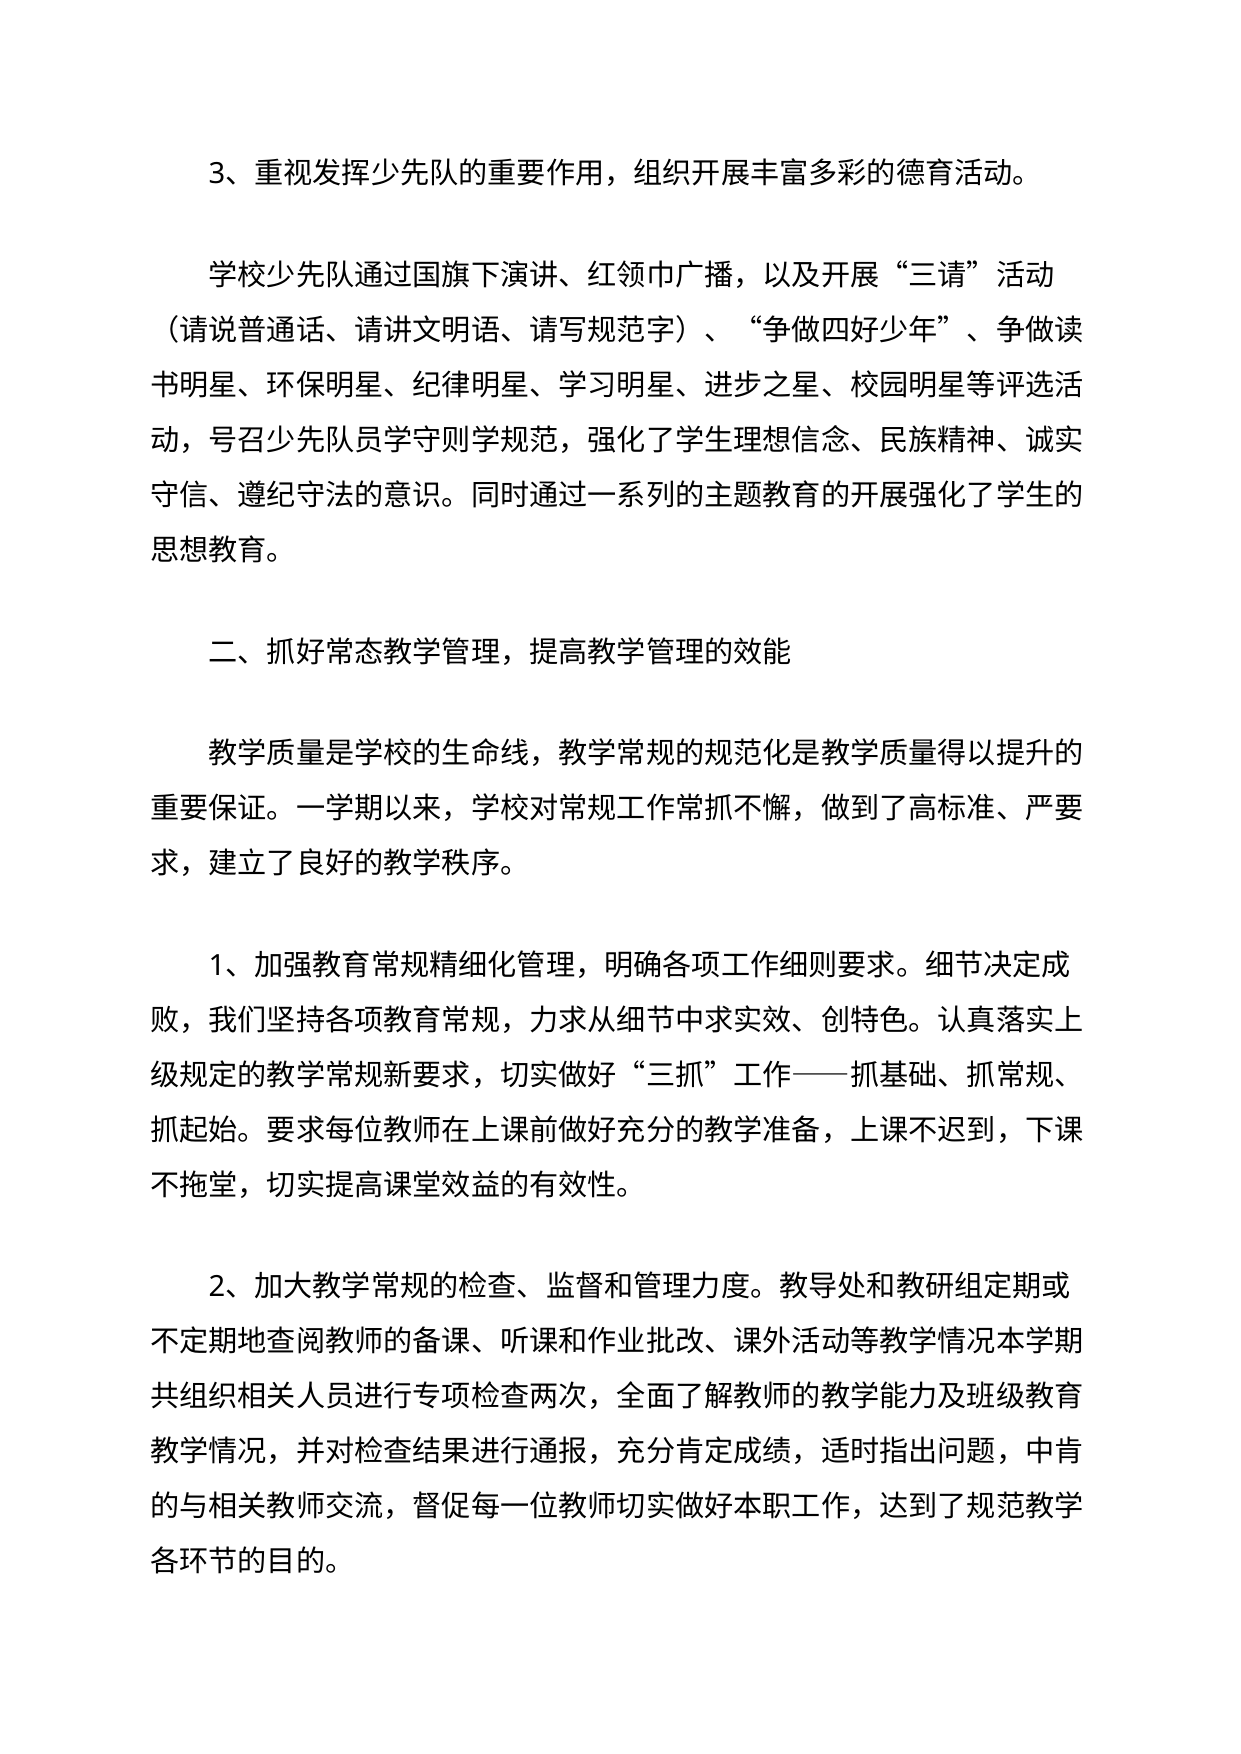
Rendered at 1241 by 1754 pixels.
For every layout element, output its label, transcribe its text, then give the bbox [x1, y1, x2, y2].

text 教学质量是学校的生命线，教学常规的规范化是教学质量得以提升的重要保证。一学期以来，学校对常规工作常抓不懈，做到了高标准、严要求，建立了良好的教学秩序。 [150, 730, 1090, 882]
text 学校少先队通过国旗下演讲、红领巾广播，以及开展“三请”活动（请说普通话、请讲文明语、请写规范字）、“争做四好少年”、争做读书明星、环保明星、纪律明星、学习明星、进步之星、校园明星等评选活动，号召少先队员学守则学规范，强化了学生理想信念、民族精神、诚实守信、遵纪守法的意识。同时通过一系列的主题教育的开展强化了学生的思想教育。 [150, 252, 1090, 569]
text 2、加大教学常规的检查、监督和管理力度。教导处和教研组定期或不定期地查阅教师的备课、听课和作业批改、课外活动等教学情况本学期共组织相关人员进行专项检查两次，全面了解教师的教学能力及班级教育教学情况，并对检查结果进行通报，充分肯定成绩，适时指出问题，中肯的与相关教师交流，督促每一位教师切实做好本职工作，达到了规范教学各环节的目的。 [150, 1263, 1090, 1580]
text 二、抓好常态教学管理，提高教学管理的效能 [150, 628, 1090, 671]
text 1、加强教育常规精细化管理，明确各项工作细则要求。细节决定成败，我们坚持各项教育常规，力求从细节中求实效、创特色。认真落实上级规定的教学常规新要求，切实做好“三抓”工作——抓基础、抓常规、抓起始。要求每位教师在上课前做好充分的教学准备，上课不迟到，下课不拖堂，切实提高课堂效益的有效性。 [150, 942, 1090, 1203]
text 3、重视发挥少先队的重要作用，组织开展丰富多彩的德育活动。 [150, 150, 1090, 192]
